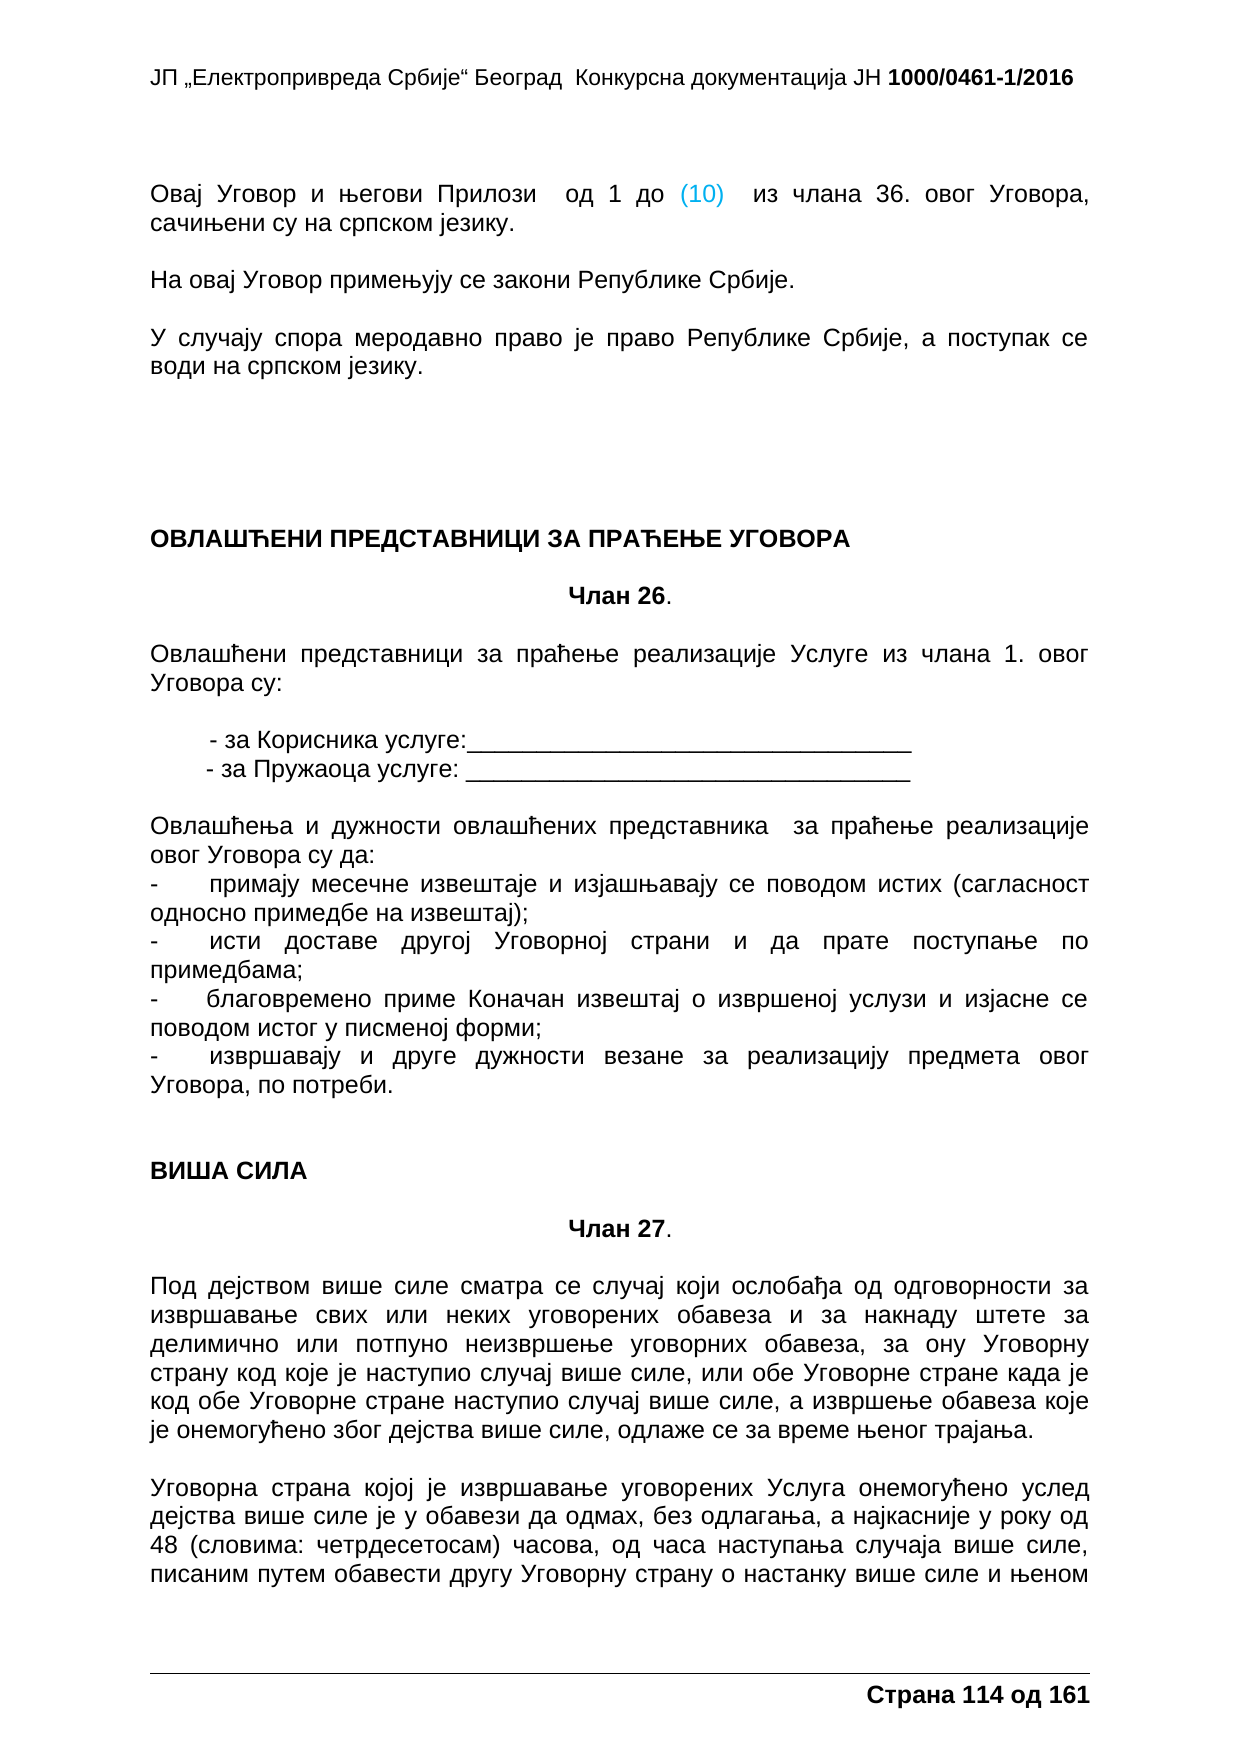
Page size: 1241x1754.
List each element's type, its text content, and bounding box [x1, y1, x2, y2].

text Овлашћења и дужности овлашћених представника за праћење реализације овог Уговора су да: [150, 811, 1090, 869]
text - за Корисника услуге:________________________________ [150, 725, 1090, 754]
text - извршавају и друге дужности везане за реализацију предмета овог Уговора, по потреби. [150, 1041, 1090, 1099]
text ВИША СИЛА [150, 1156, 1090, 1185]
text Овлашћени представници за праћење реализације Услуге из члана 1. овог Уговора су: [150, 639, 1090, 696]
text Овај Уговор и његови Прилози од 1 до (10) из члана 36. овог Уговора, сачињени су на српском језику. [150, 179, 1090, 236]
text На овај Уговор примењују се закони Републике Србије. [150, 265, 1090, 294]
text Члан 27. [150, 1214, 1090, 1242]
text - благовремено приме Коначан извештај о извршеној услузи и изјасне се поводом истог у писменој форми; [150, 984, 1090, 1041]
text - примају месечне извештаје и изјашњавају се поводом истих (сагласност односно примедбе на извештај); [150, 869, 1090, 926]
text - за Пружаоца услуге: ________________________________ [150, 754, 1090, 782]
text Члан 26. [150, 581, 1090, 610]
text Под дејством више силе сматра се случај који ослобађа од одговорности за извршавање свих или неких уговорених обавеза и за накнаду штете за делимично или потпуно неизвршење уговорних обавеза, за ону Уговорну страну код које је наступио случај више силе, или обе Уговорне стране када је код обе Уговорне стране наступио случај више силе, а извршење обавеза које је онемогућено због дејства више силе, одлаже се за време њеног трајања. [150, 1271, 1090, 1444]
text - исти доставе другој Уговорној страни и да прате поступање по примедбама; [150, 926, 1090, 984]
text У случају спора меродавно право је право Републике Србије, а поступак се води на српском језику. [150, 322, 1090, 380]
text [150, 1472, 1090, 1587]
text ОВЛАШЋЕНИ ПРЕДСТАВНИЦИ ЗА ПРАЋЕЊЕ УГОВОРА [150, 524, 1090, 552]
